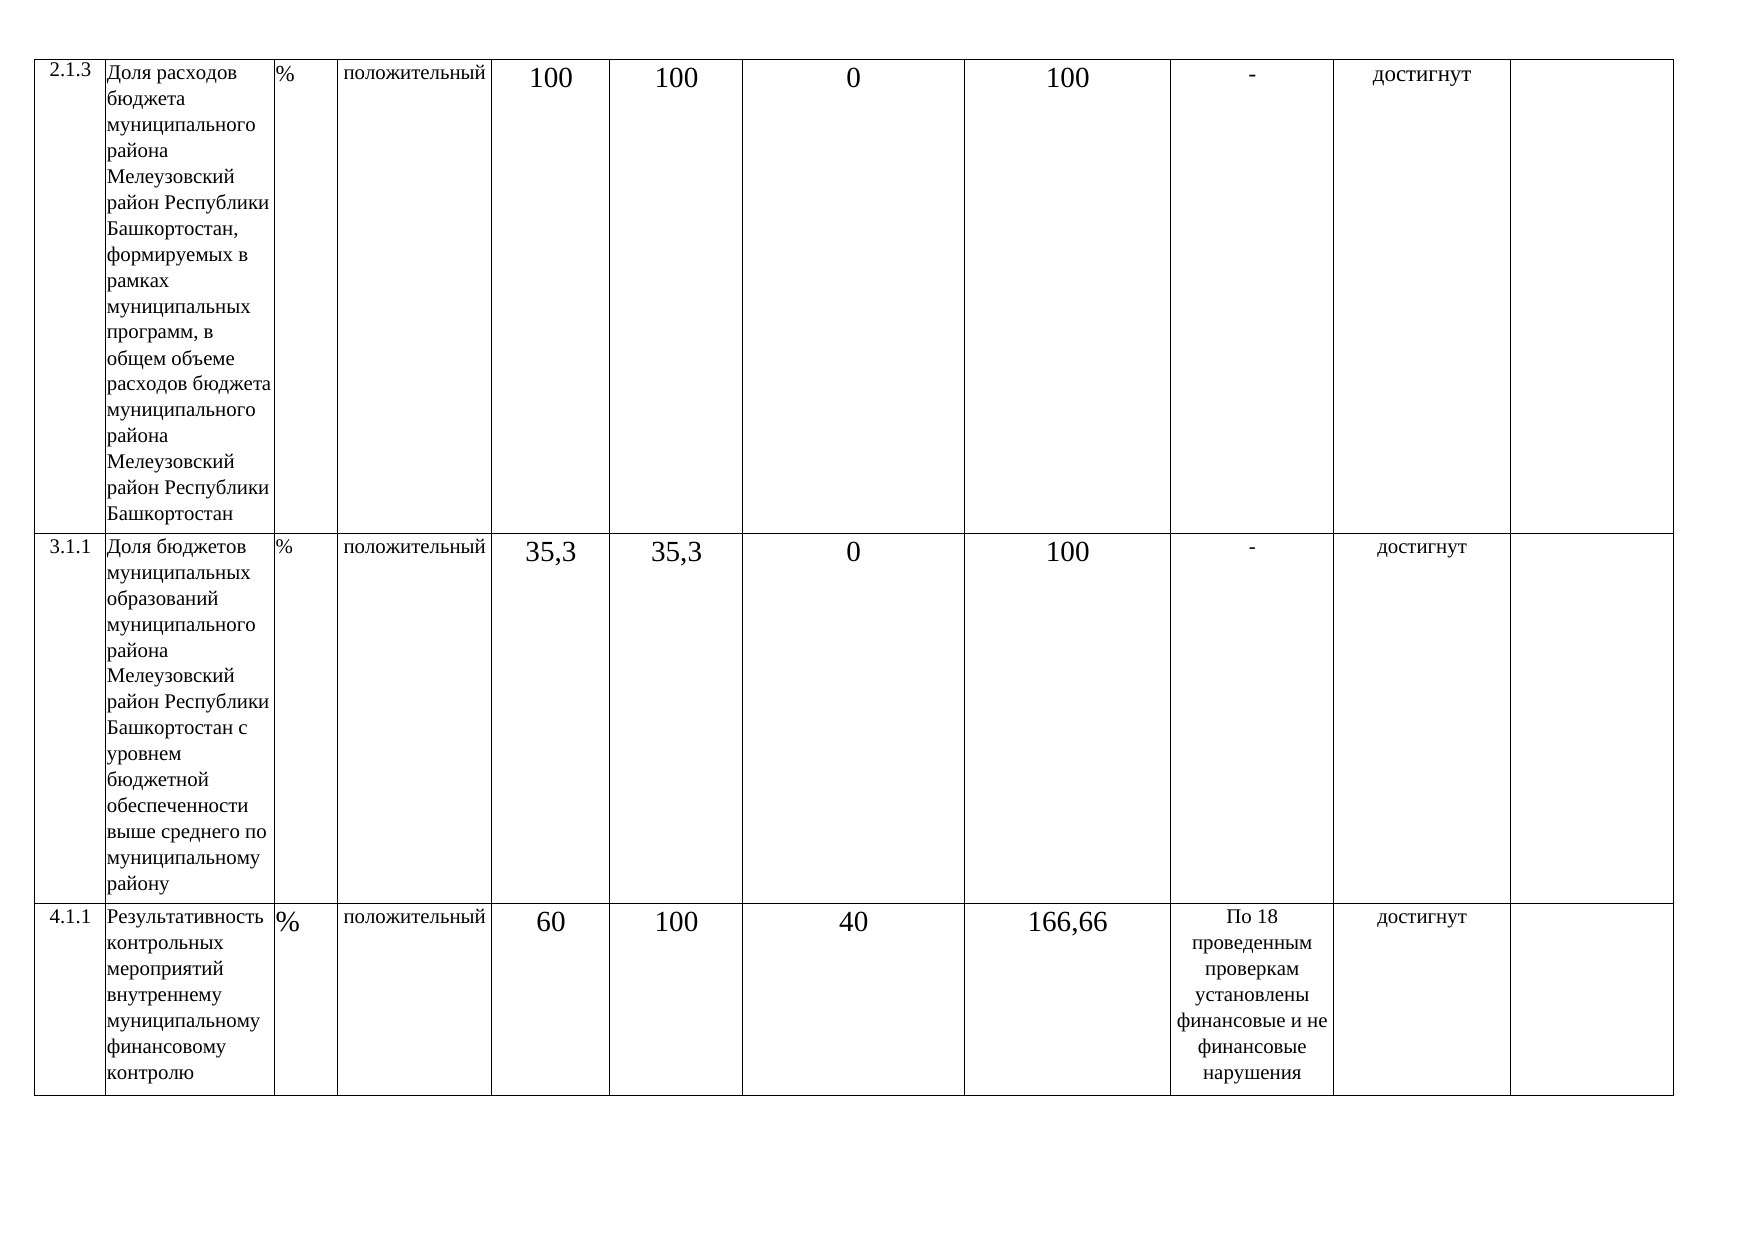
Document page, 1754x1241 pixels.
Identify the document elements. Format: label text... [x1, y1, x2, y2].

table_cell 4.1.1 [35, 904, 105, 1095]
table_cell 0 [743, 60, 964, 533]
table_cell достигнут [1334, 60, 1510, 533]
table_cell % [275, 534, 337, 903]
table_cell Доля расходов бюджета муниципального района Мелеузовский район Республики Башкортостан, формируемых в рамках муниципальных программ, в общем объеме расходов бюджета муниципального района Мелеузовский район Республики Башкортостан [106, 60, 274, 533]
table_cell Результативность контрольных мероприятий внутреннему муниципальному финансовому контролю [106, 904, 274, 1095]
table_cell По 18 проведенным проверкам установлены финансовые и не финансовые нарушения [1171, 904, 1333, 1095]
table_cell [1511, 60, 1673, 533]
table_cell 40 [743, 904, 964, 1095]
table_cell 35,3 [610, 534, 742, 903]
table_cell 3.1.1 [35, 534, 105, 903]
table_cell положительный [338, 534, 491, 903]
table_cell % [275, 904, 337, 1095]
table_cell - [1171, 60, 1333, 533]
table_cell 100 [965, 60, 1170, 533]
table_cell 166,66 [965, 904, 1170, 1095]
table_cell [1511, 904, 1673, 1095]
table_cell 100 [965, 534, 1170, 903]
table_cell 0 [743, 534, 964, 903]
table_cell 100 [610, 60, 742, 533]
table_cell 2.1.3 [35, 60, 105, 533]
table_cell - [1171, 534, 1333, 903]
table_cell достигнут [1334, 904, 1510, 1095]
table_cell достигнут [1334, 534, 1510, 903]
table_cell 60 [492, 904, 609, 1095]
table_cell [1511, 534, 1673, 903]
table_cell Доля бюджетов муниципальных образований муниципального района Мелеузовский район Республики Башкортостан с уровнем бюджетной обеспеченности выше среднего по муниципальному району [106, 534, 274, 903]
table_cell положительный [338, 60, 491, 533]
table_cell положительный [338, 904, 491, 1095]
table_cell 35,3 [492, 534, 609, 903]
table_cell % [275, 60, 337, 533]
table_cell 100 [610, 904, 742, 1095]
table_cell 100 [492, 60, 609, 533]
